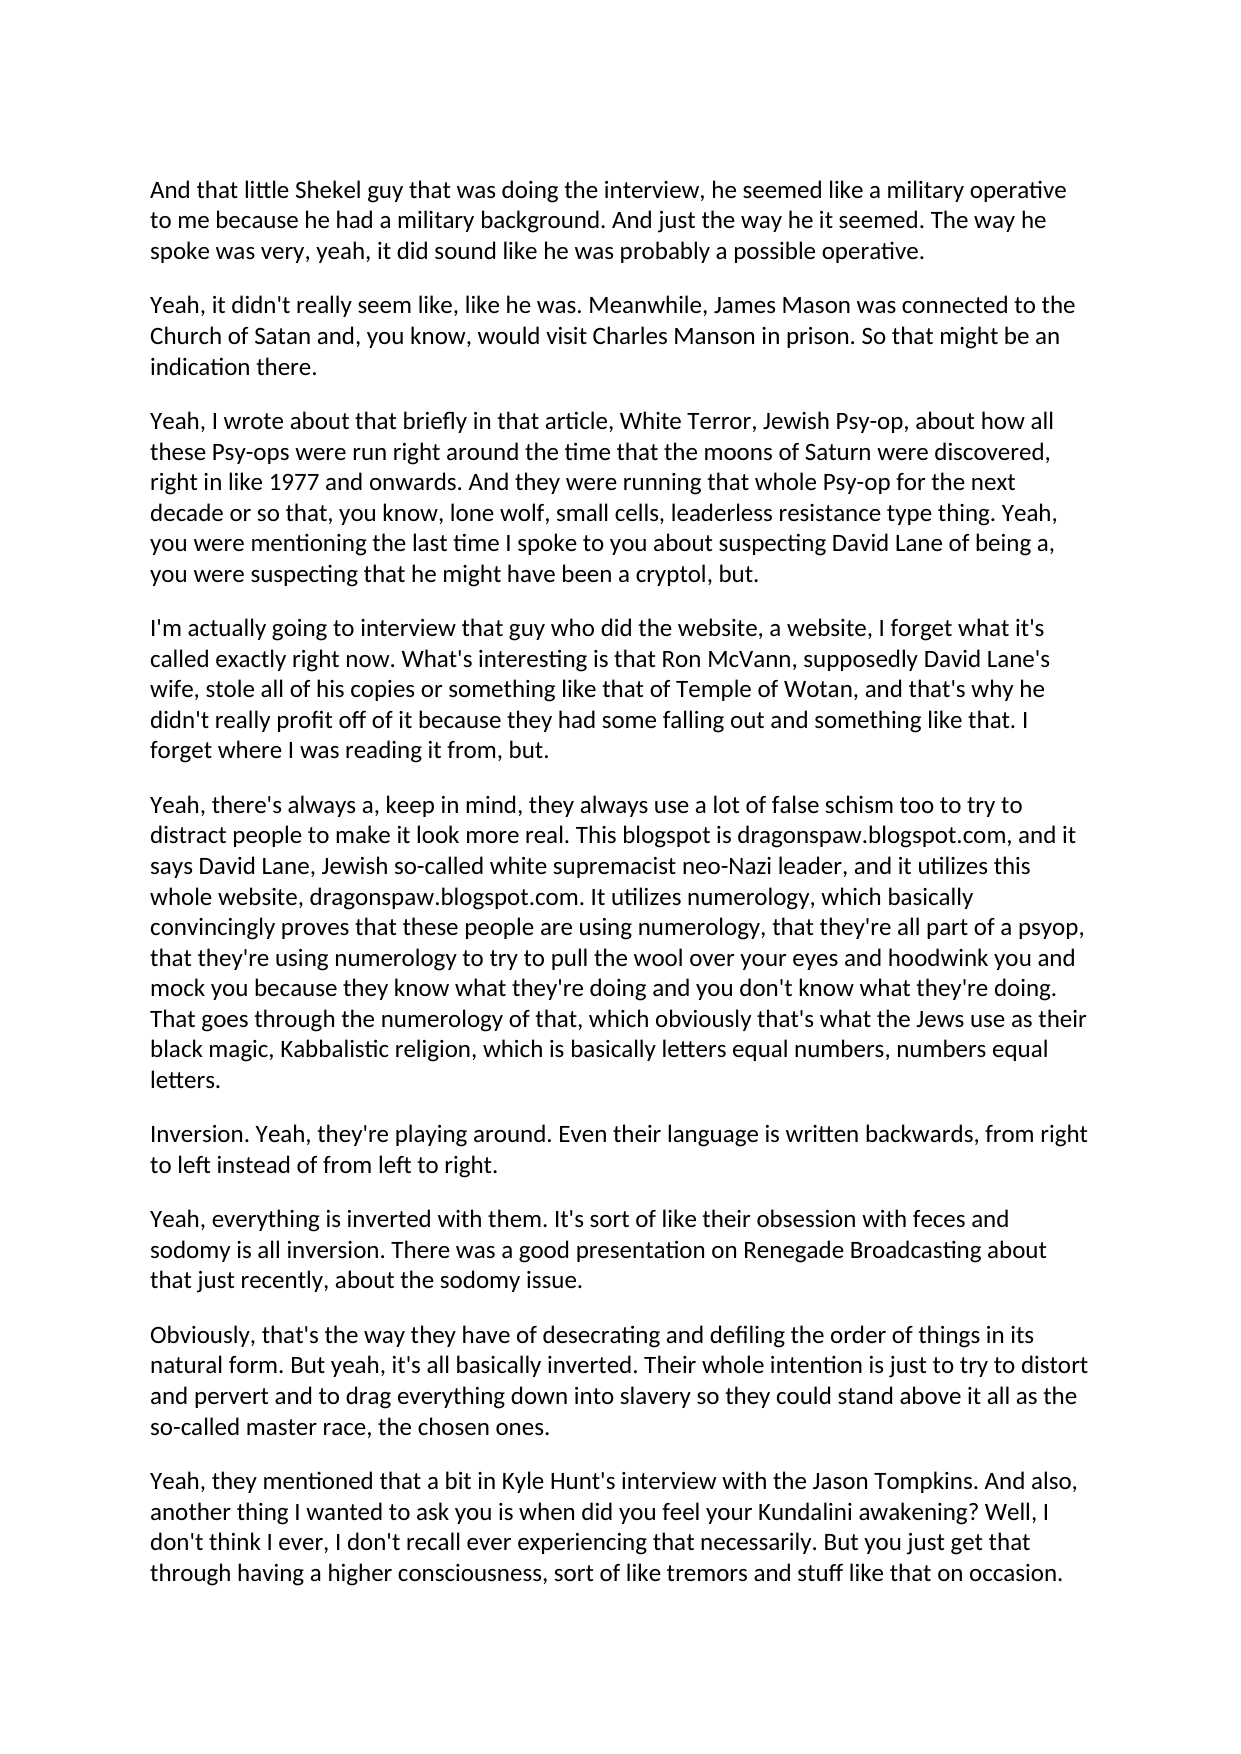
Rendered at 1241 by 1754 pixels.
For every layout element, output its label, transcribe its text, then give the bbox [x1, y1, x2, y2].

text Yeah, I wrote about that briefly in that article, White Terror, Jewish Psy-op, about how all these Psy-ops were run right around the time that the moons of Saturn were discovered, right in like 1977 and onwards. And they were running that whole Psy-op for the next decade or so that, you know, lone wolf, small cells, leaderless resistance type thing. Yeah, you were mentioning the last time I spoke to you about suspecting David Lane of being a, you were suspecting that he might have been a cryptol, but. [150, 405, 1090, 588]
text Yeah, it didn't really seem like, like he was. Meanwhile, James Mason was connected to the Church of Satan and, you know, would visit Charles Manson in prison. So that might be an indication there. [150, 290, 1090, 381]
text Yeah, there's always a, keep in mind, they always use a lot of false schism too to try to distract people to make it look more real. This blogspot is dragonspaw.blogspot.com, and it says David Lane, Jewish so-called white supremacist neo-Nazi leader, and it utilizes this whole website, dragonspaw.blogspot.com. It utilizes numerology, which basically convincingly proves that these people are using numerology, that they're all part of a psyop, that they're using numerology to try to pull the wool over your eyes and hoodwink you and mock you because they know what they're doing and you don't know what they're doing. That goes through the numerology of that, which obviously that's what the Jews use as their black magic, Kabbalistic religion, which is basically letters equal numbers, numbers equal letters. [150, 789, 1090, 1094]
text Obviously, that's the way they have of desecrating and defiling the order of things in its natural form. But yeah, it's all basically inverted. Their whole intention is just to try to distort and pervert and to drag everything down into slavery so they could stand above it all as the so-called master race, the chosen ones. [150, 1319, 1090, 1441]
text I'm actually going to interview that guy who did the website, a website, I forget what it's called exactly right now. What's interesting is that Ron McVann, supposedly David Lane's wife, stole all of his copies or something like that of Temple of Wotan, and that's why he didn't really profit off of it because they had some falling out and something like that. I forget where I was reading it from, but. [150, 612, 1090, 765]
text Inversion. Yeah, they're playing around. Even their language is written backwards, from right to left instead of from left to right. [150, 1118, 1090, 1179]
text Yeah, everything is inverted with them. It's sort of like their obsession with feces and sodomy is all inversion. There was a good presentation on Renegade Broadcasting about that just recently, about the sodomy issue. [150, 1203, 1090, 1295]
text And that little Shekel guy that was doing the interview, he seemed like a military operative to me because he had a military background. And just the way he it seemed. The way he spoke was very, yeah, it did sound like he was probably a possible operative. [150, 174, 1090, 266]
text Yeah, they mentioned that a bit in Kyle Hunt's interview with the Jason Tompkins. And also, another thing I wanted to ask you is when did you feel your Kundalini awakening? Well, I don't think I ever, I don't recall ever experiencing that necessarily. But you just get that through having a higher consciousness, sort of like tremors and stuff like that on occasion. [150, 1465, 1090, 1587]
